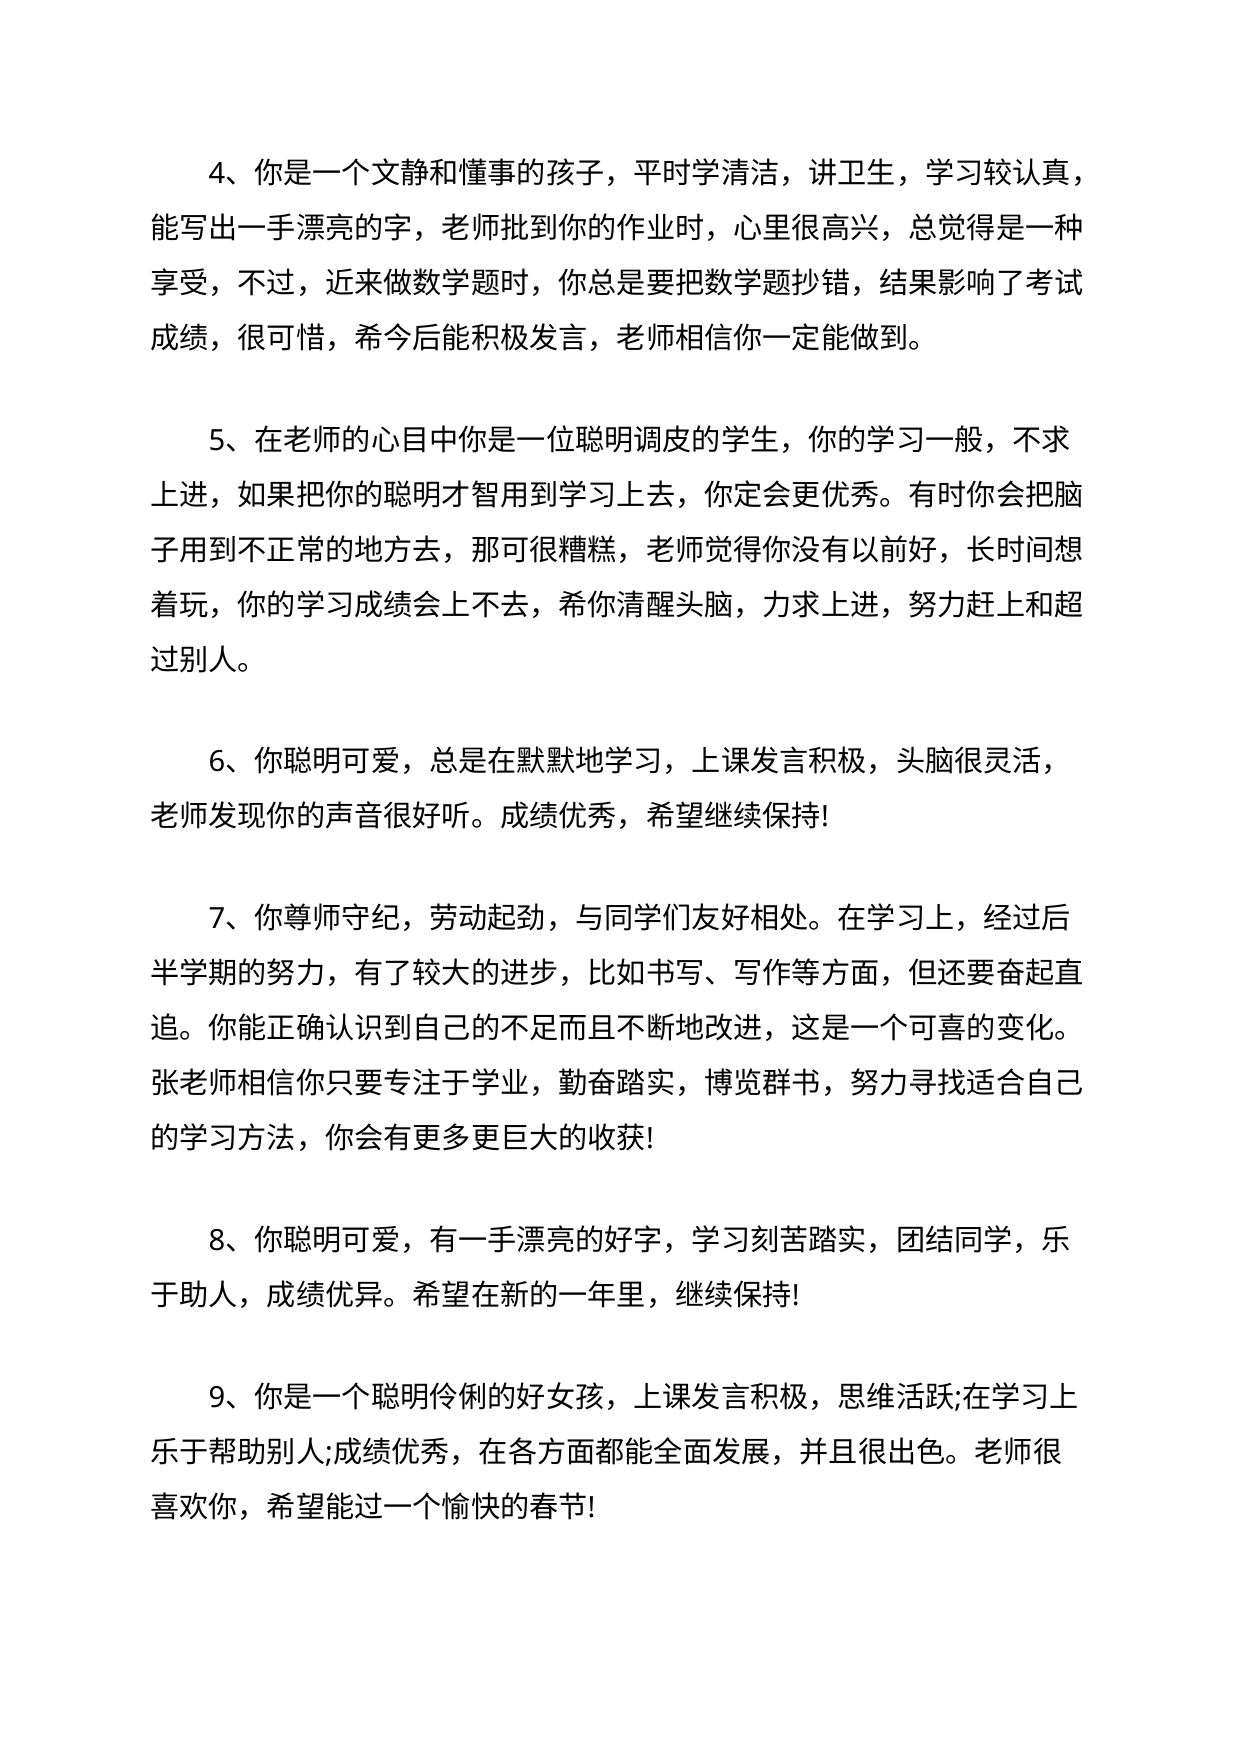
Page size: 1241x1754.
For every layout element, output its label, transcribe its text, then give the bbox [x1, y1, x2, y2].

text 4、你是一个文静和懂事的孩子，平时学清洁，讲卫生，学习较认真，能写出一手漂亮的字，老师批到你的作业时，心里很高兴，总觉得是一种享受，不过，近来做数学题时，你总是要把数学题抄错，结果影响了考试成绩，很可惜，希今后能积极发言，老师相信你一定能做到。 [150, 150, 1090, 357]
text 6、你聪明可爱，总是在默默地学习，上课发言积极，头脑很灵活，老师发现你的声音很好听。成绩优秀，希望继续保持! [150, 738, 1090, 835]
text 5、在老师的心目中你是一位聪明调皮的学生，你的学习一般，不求上进，如果把你的聪明才智用到学习上去，你定会更优秀。有时你会把脑子用到不正常的地方去，那可很糟糕，老师觉得你没有以前好，长时间想着玩，你的学习成绩会上不去，希你清醒头脑，力求上进，努力赶上和超过别人。 [150, 417, 1090, 678]
text 9、你是一个聪明伶俐的好女孩，上课发言积极，思维活跃;在学习上乐于帮助别人;成绩优秀，在各方面都能全面发展，并且很出色。老师很喜欢你，希望能过一个愉快的春节! [150, 1374, 1090, 1526]
text 8、你聪明可爱，有一手漂亮的好字，学习刻苦踏实，团结同学，乐于助人，成绩优异。希望在新的一年里，继续保持! [150, 1217, 1090, 1314]
text 7、你尊师守纪，劳动起劲，与同学们友好相处。在学习上，经过后半学期的努力，有了较大的进步，比如书写、写作等方面，但还要奋起直追。你能正确认识到自己的不足而且不断地改进，这是一个可喜的变化。张老师相信你只要专注于学业，勤奋踏实，博览群书，努力寻找适合自己的学习方法，你会有更多更巨大的收获! [150, 895, 1090, 1157]
